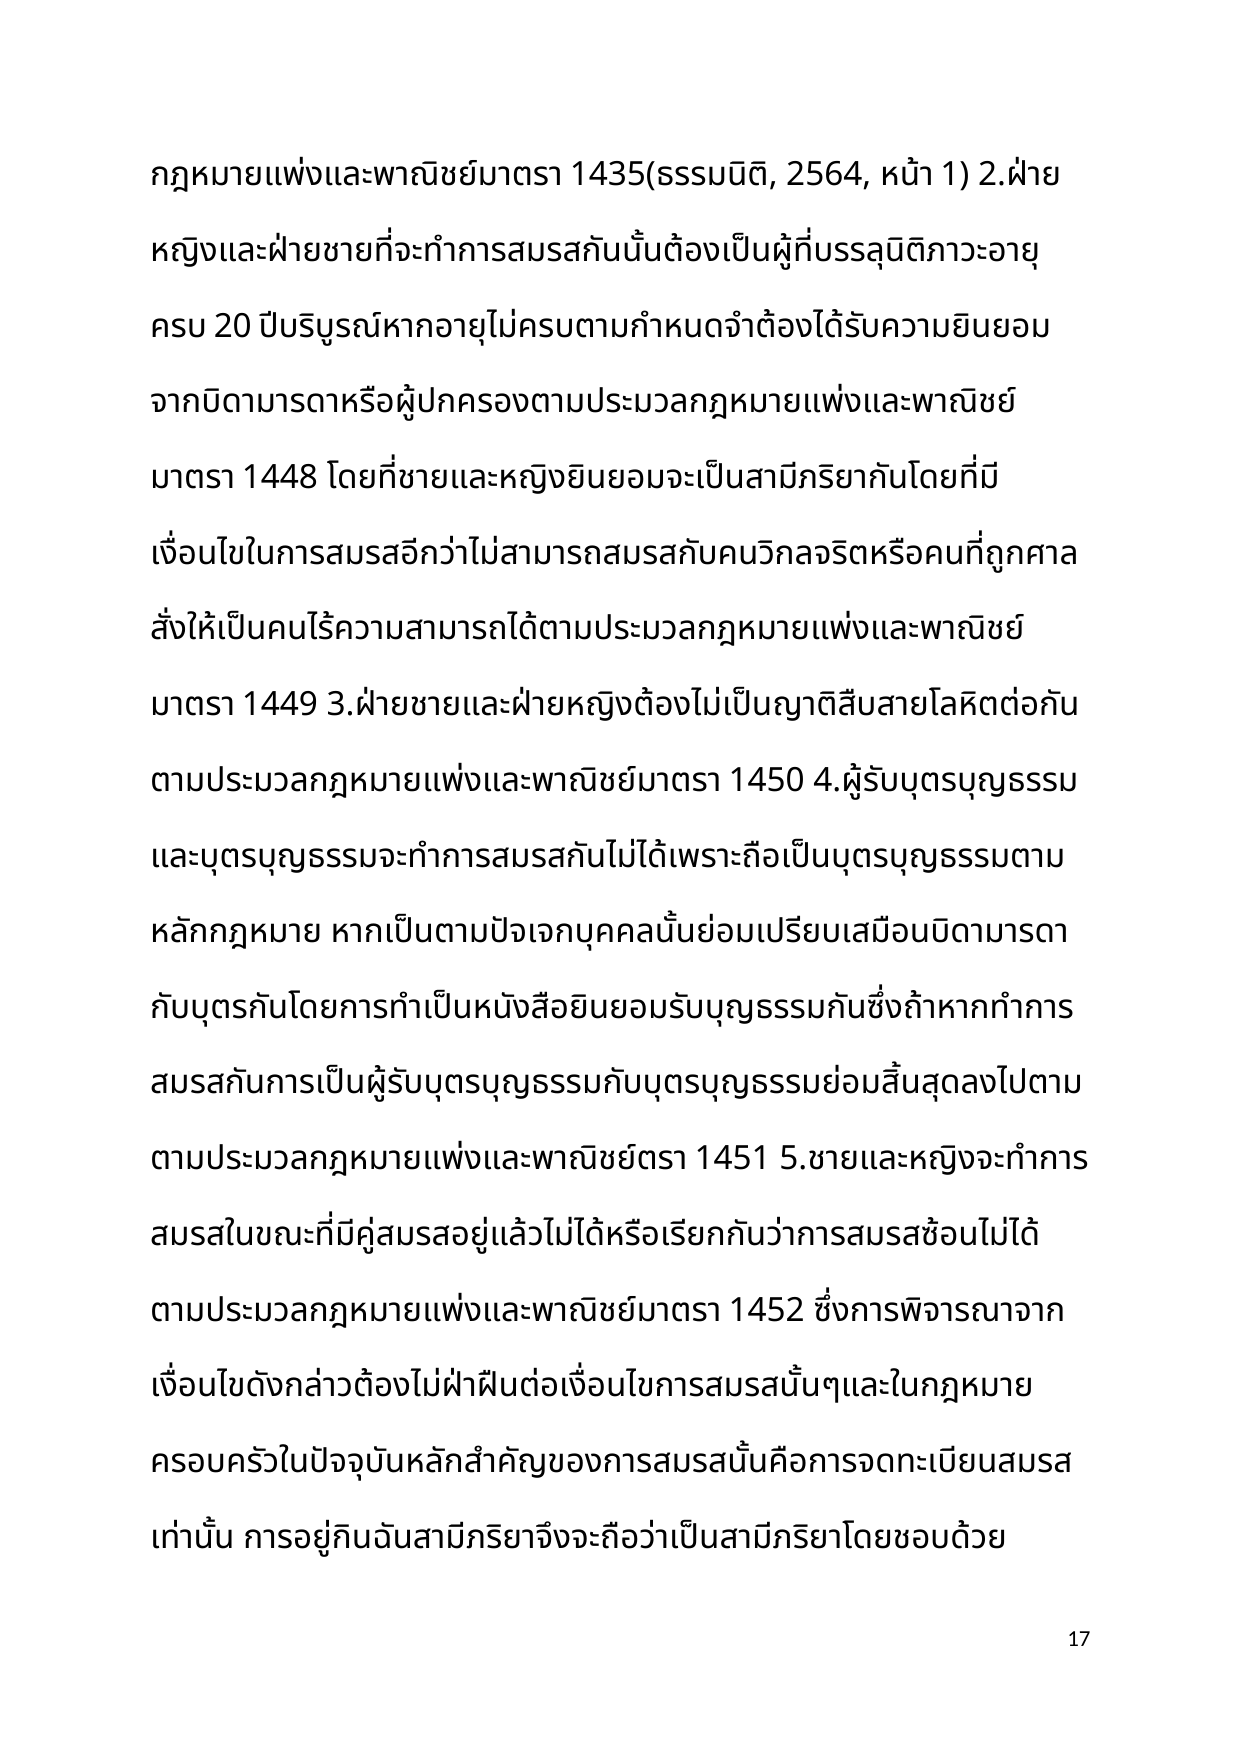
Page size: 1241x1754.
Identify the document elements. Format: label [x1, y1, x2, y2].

text [150, 150, 1090, 1563]
